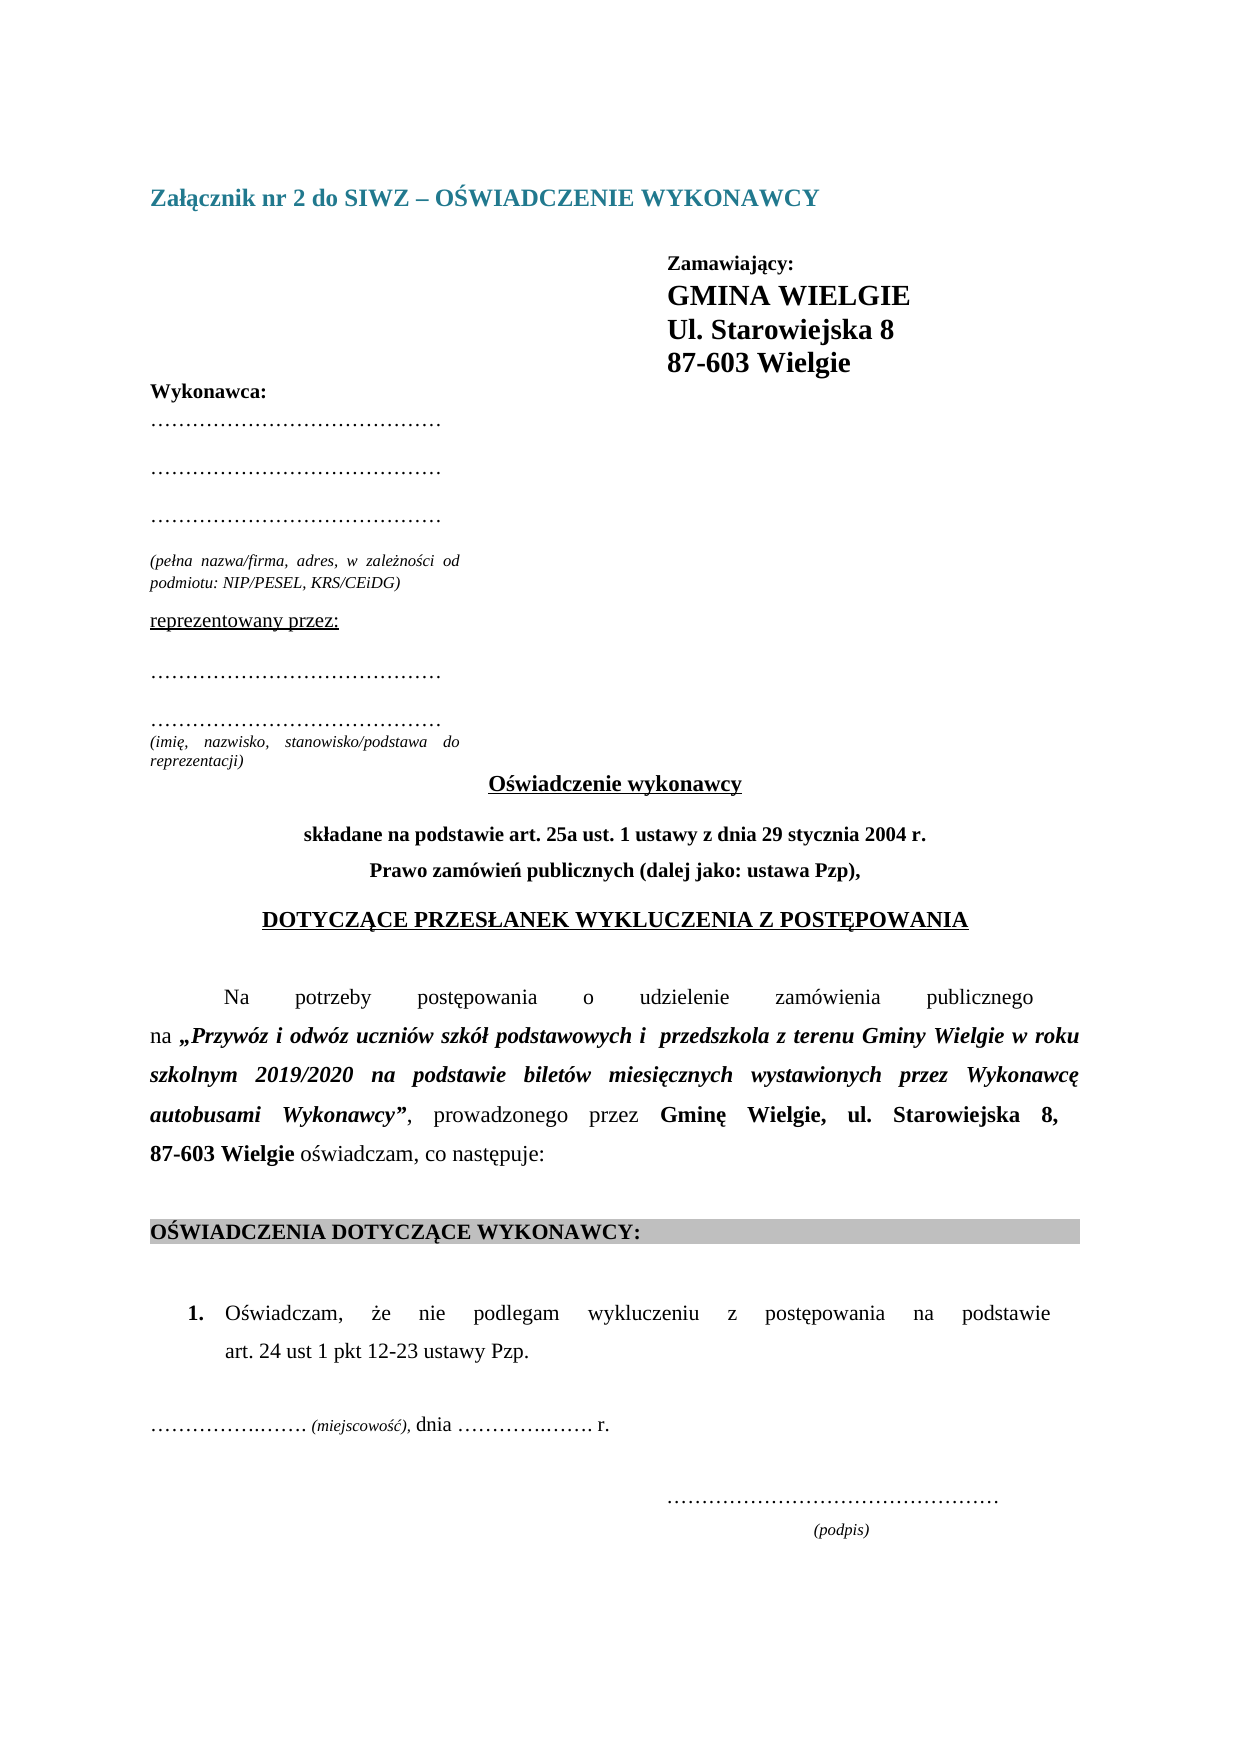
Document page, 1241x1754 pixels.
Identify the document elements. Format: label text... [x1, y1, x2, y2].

text …………………………………… [150, 707, 460, 731]
text OŚWIADCZENIA DOTYCZĄCE WYKONAWCY: [150, 1219, 1080, 1244]
text ………………………………………… [150, 1484, 1080, 1508]
text 87-603 Wielgie [667, 346, 1080, 379]
text ……………………………………………………………………………………………………………… [150, 407, 460, 527]
text składane na podstawie art. 25a ust. 1 ustawy z dnia 29 stycznia 2004 r. [150, 822, 1080, 846]
text Wykonawca: [150, 379, 1080, 403]
text DOTYCZĄCE PRZESŁANEK WYKLUCZENIA Z POSTĘPOWANIA [150, 906, 1080, 933]
text (pełna nazwa/firma, adres, w zależności od podmiotu: NIP/PESEL, KRS/CEiDG) [150, 551, 460, 592]
text Na potrzeby postępowania o udzielenie zamówienia publicznego na „Przywóz i odwóz uczniów szkół podstawowych i przedszkola z terenu Gminy Wielgie w roku szkolnym 2019/2020 na podstawie biletów miesięcznych wystawionych przez Wykonawcę autobusami Wykonawcy”, prowadzonego przez Gminę Wielgie, ul. Starowiejska 8, 87-603 Wielgie oświadczam, co następuje: [150, 984, 1080, 1167]
text Ul. Starowiejska 8 [667, 312, 1080, 346]
text Zamawiający: [667, 251, 1080, 275]
text Prawo zamówień publicznych (dalej jako: ustawa Pzp), [150, 858, 1080, 882]
list Oświadczam, że nie podlegam wykluczeniu z postępowania na podstawie art. 24 ust 1 pkt 12-23 ustawy Pzp. [187, 1300, 1080, 1363]
text reprezentowany przez: [150, 608, 1080, 632]
text (podpis) [740, 1520, 1080, 1539]
text (imię, nazwisko, stanowisko/podstawa do reprezentacji) [150, 731, 460, 770]
text GMINA WIELGIE [667, 278, 1080, 312]
text …………………………………… [150, 659, 460, 683]
subtitle Załącznik nr 2 do SIWZ – OŚWIADCZENIE WYKONAWCY [150, 183, 1080, 212]
text Oświadczenie wykonawcy [150, 770, 1080, 796]
text …………….……. (miejscowość), dnia ………….……. r. [150, 1412, 1080, 1436]
